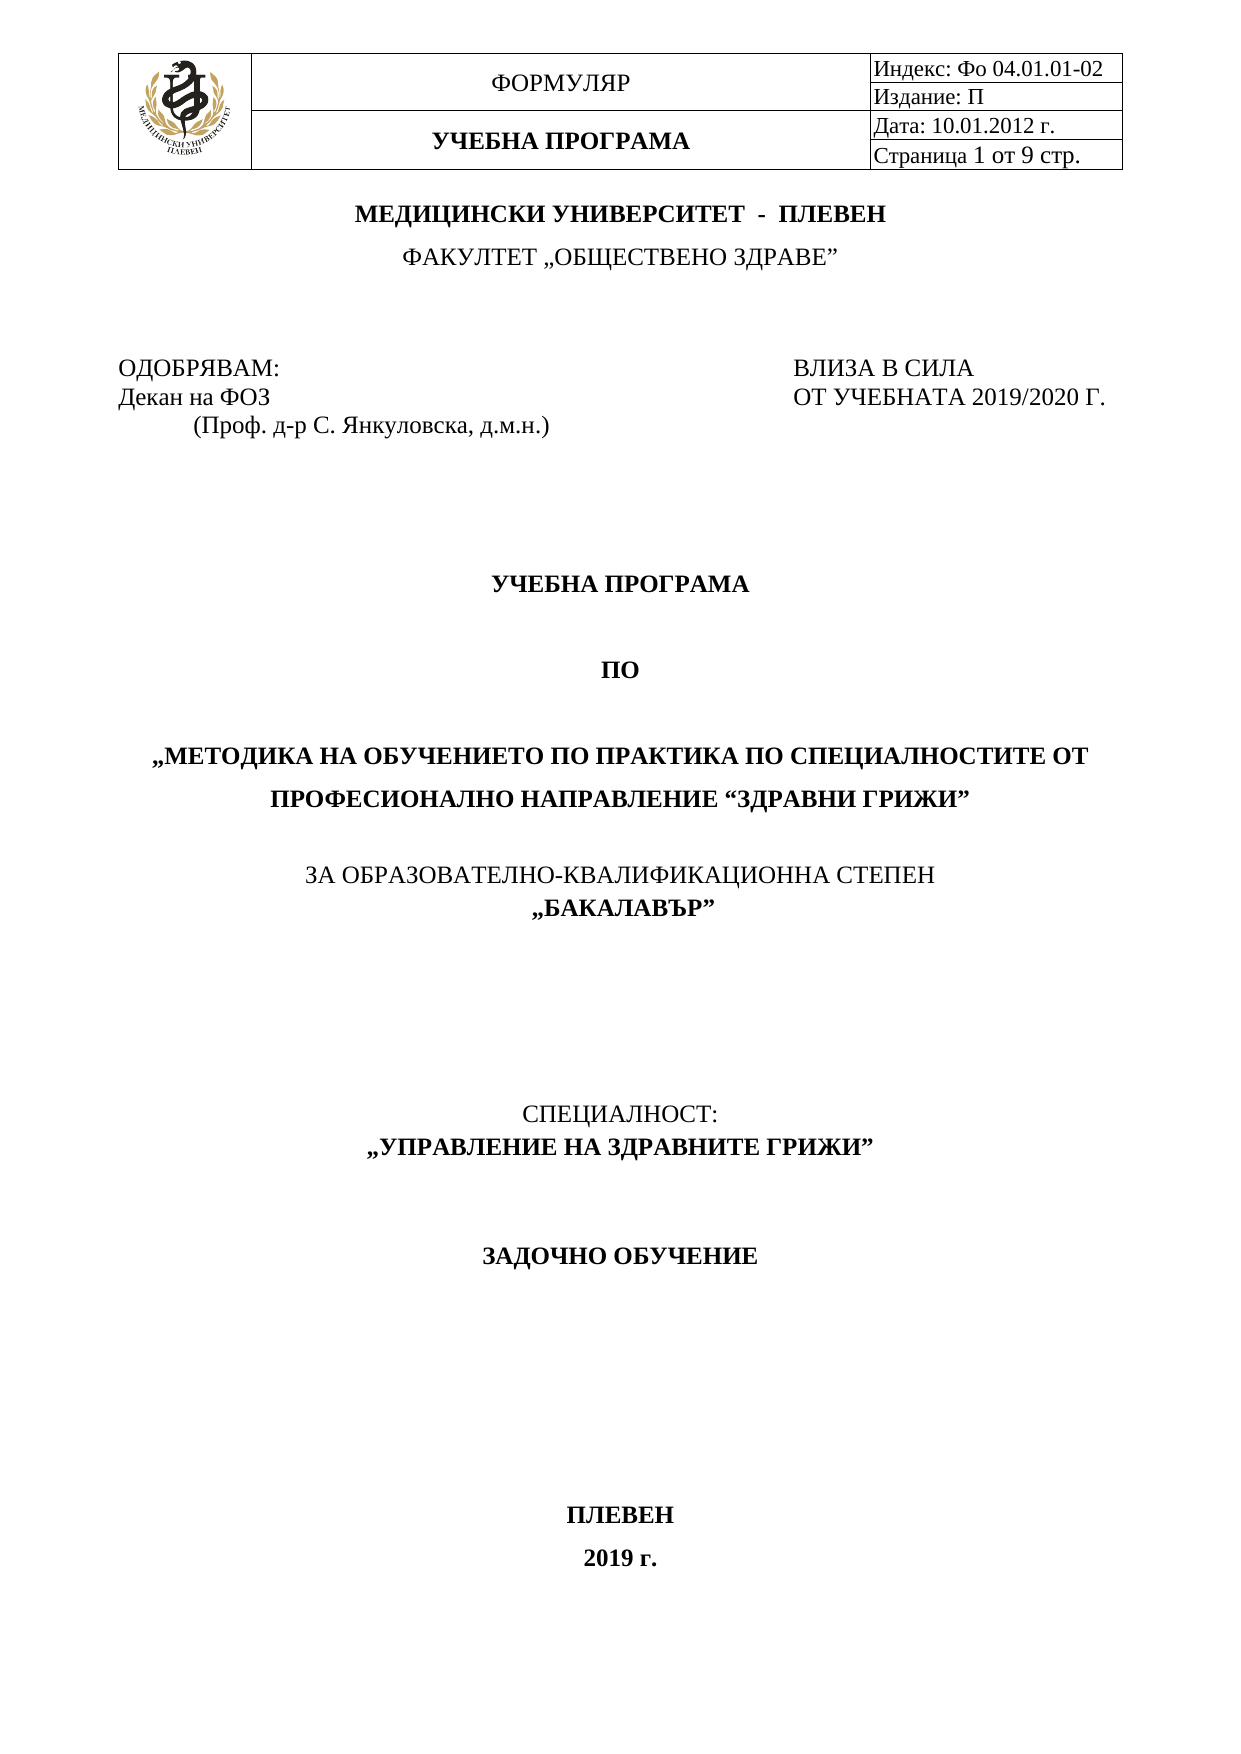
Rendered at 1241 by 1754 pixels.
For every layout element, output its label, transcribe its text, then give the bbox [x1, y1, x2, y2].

text Медицински университет - ПЛЕВЕН [118, 199, 1122, 227]
text ОДОБРЯВАМ: ВЛИЗА В СИЛА [118, 353, 1197, 382]
subtitle за ОБРАЗОВАТЕЛНО-КВАЛИФИКАЦИОННА СТЕПЕН [118, 860, 1122, 889]
subtitle „БАКАЛАВЪР” [118, 893, 1122, 922]
text (Проф. д-р С. Янкуловска, д.м.н.) [118, 411, 1216, 439]
text по [118, 655, 1122, 684]
text ПЛЕВЕН [118, 1500, 1122, 1529]
text Декан на ФОЗ ОТ УЧЕБНАТА 2019/2020 Г. [118, 382, 1197, 411]
text УЧЕБНА ПРОГРАМА [118, 569, 1122, 597]
text 2019 г. [118, 1543, 1122, 1572]
text ФАКУЛТЕТ „ОБЩЕСТВЕНО ЗДРАВЕ” [118, 242, 1122, 271]
text „МЕТОДИКА НА ОБУЧЕНИЕТО ПО ПРАКТИКА ПО СПЕЦИАЛНОСТИТЕ ОТ ПРОФЕСИОНАЛНО НАПРАВЛЕНИЕ “ЗДРАВНИ ГРИЖИ” [118, 741, 1122, 813]
text ЗАДОЧНО ОБУЧЕНИЕ [118, 1241, 1122, 1270]
text „Управление на здравните грижи” [118, 1132, 1122, 1161]
text СПЕЦИАЛНОСТ: [118, 1099, 1122, 1128]
